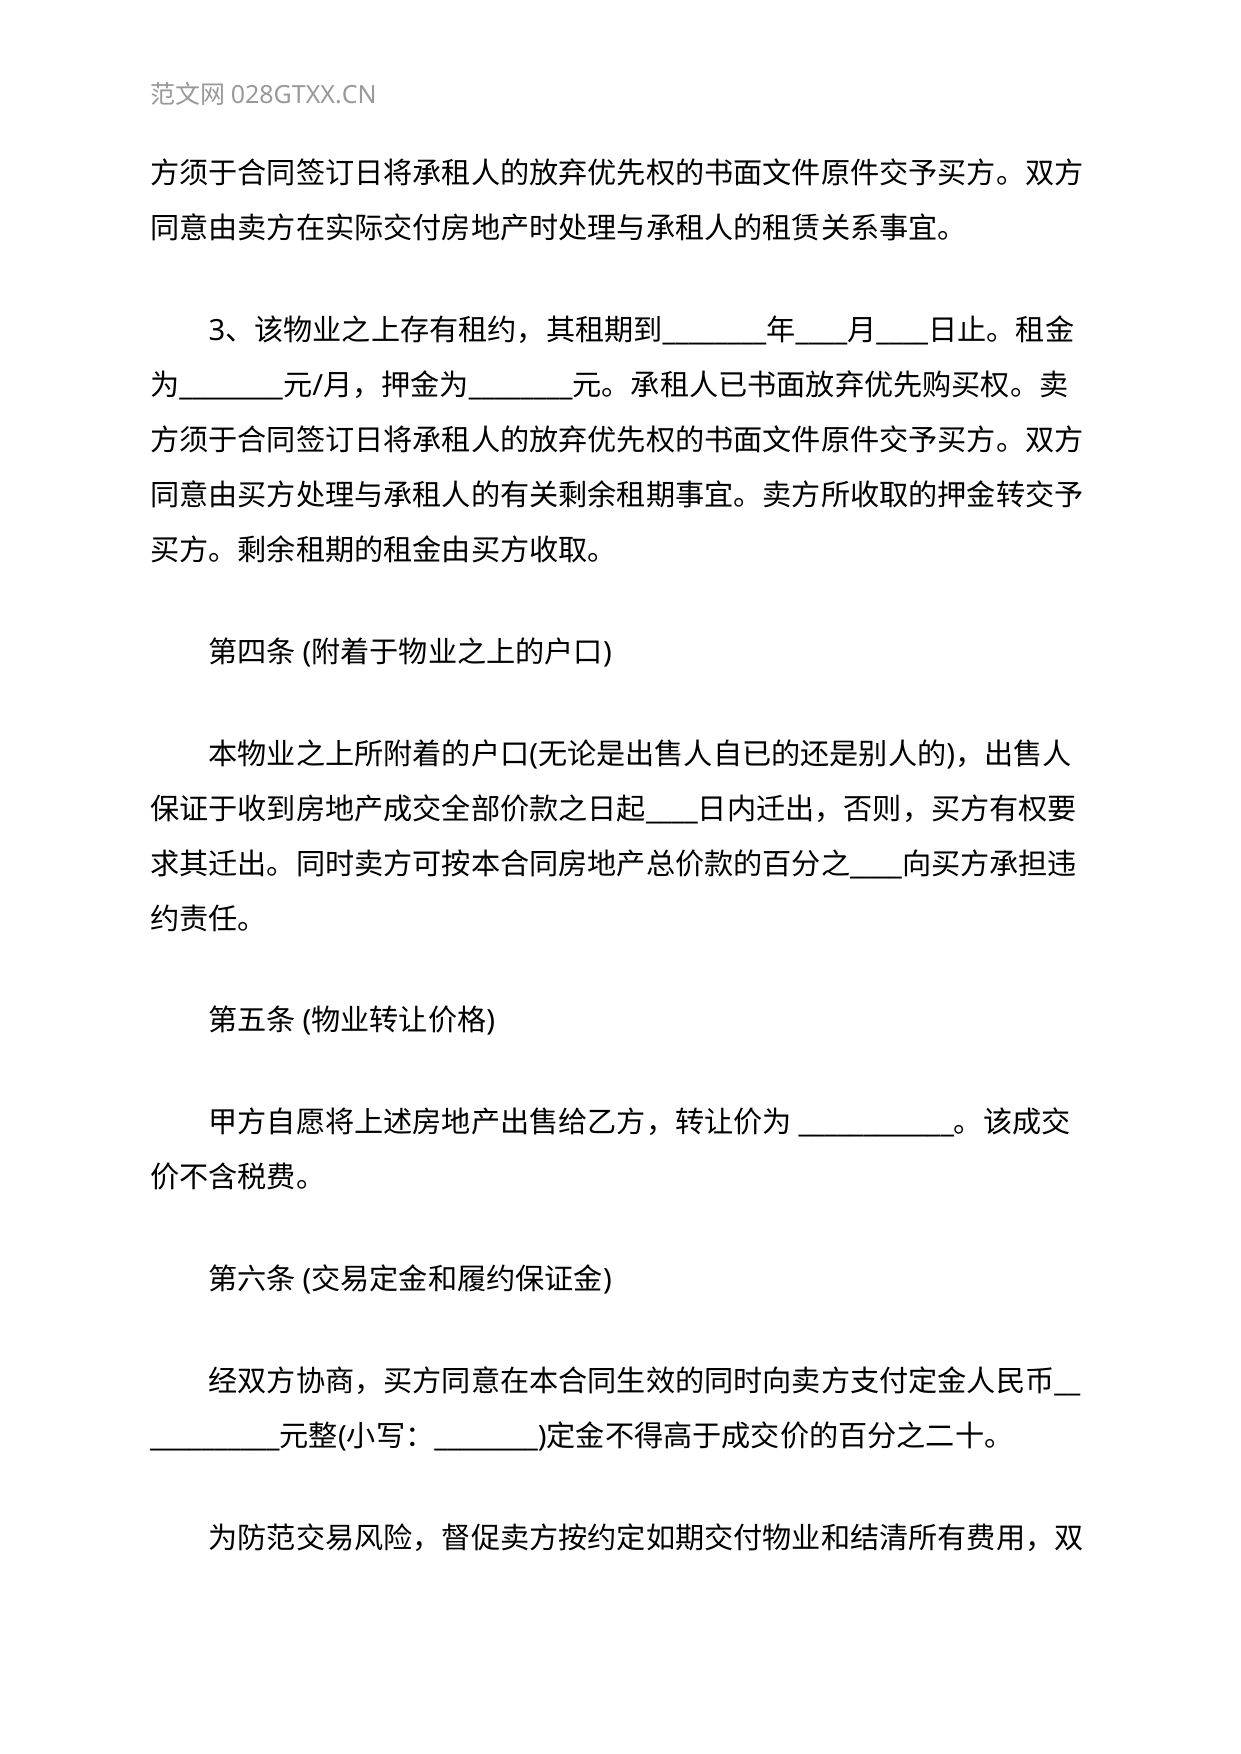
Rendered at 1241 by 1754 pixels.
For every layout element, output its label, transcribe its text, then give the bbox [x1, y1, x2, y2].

text 第四条 (附着于物业之上的户口) [150, 628, 1090, 671]
text 经双方协商，买方同意在本合同生效的同时向卖方支付定金人民币____________元整(小写：________)定金不得高于成交价的百分之二十。 [150, 1358, 1090, 1455]
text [150, 150, 1090, 247]
text 甲方自愿将上述房地产出售给乙方，转让价为 ____________。该成交价不含税费。 [150, 1099, 1090, 1196]
text 第五条 (物业转让价格) [150, 997, 1090, 1039]
text 本物业之上所附着的户口(无论是出售人自已的还是别人的)，出售人保证于收到房地产成交全部价款之日起____日内迁出，否则，买方有权要求其迁出。同时卖方可按本合同房地产总价款的百分之____向买方承担违约责任。 [150, 730, 1090, 937]
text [150, 1515, 1090, 1557]
text 3、该物业之上存有租约，其租期到________年____月____日止。租金为________元/月，押金为________元。承租人已书面放弃优先购买权。卖方须于合同签订日将承租人的放弃优先权的书面文件原件交予买方。双方同意由买方处理与承租人的有关剩余租期事宜。卖方所收取的押金转交予买方。剩余租期的租金由买方收取。 [150, 307, 1090, 569]
text 第六条 (交易定金和履约保证金) [150, 1256, 1090, 1298]
